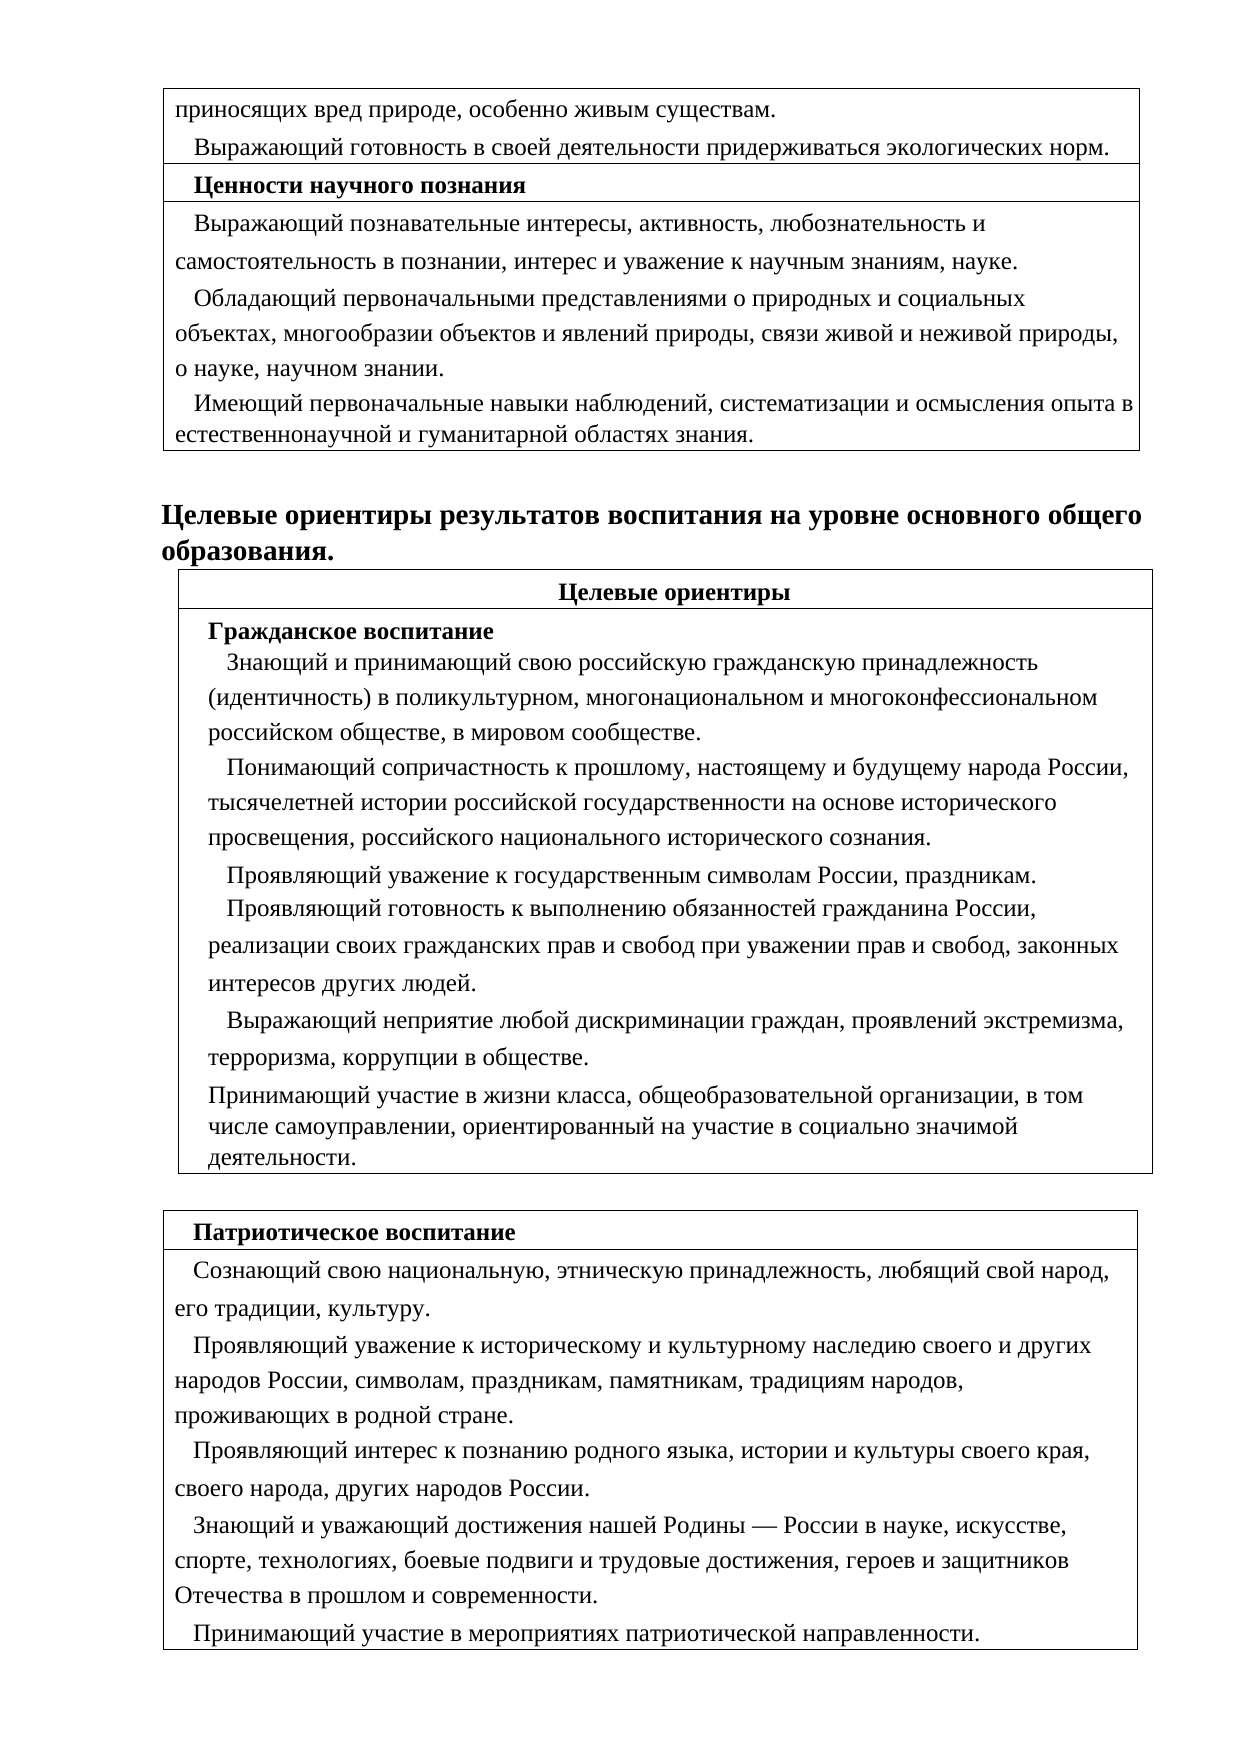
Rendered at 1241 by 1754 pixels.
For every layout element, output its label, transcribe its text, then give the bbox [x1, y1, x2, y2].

table_cell Гражданское воспитание Знающий и принимающий свою российскую гражданскую принадлежность (идентичность) в поликультурном, многонациональном и многоконфессиональном российском обществе, в мировом сообществе. Понимающий сопричастность к прошлому, настоящему и будущему народа России, тысячелетней истории российской государственности на основе исторического просвещения, российского национального исторического сознания. Проявляющий уважение к государственным символам России, праздникам. Проявляющий готовность к выполнению обязанностей гражданина России, реализации своих гражданских прав и свобод при уважении прав и свобод, законных интересов других людей. Выражающий неприятие любой дискриминации граждан, проявлений экстремизма, терроризма, коррупции в обществе. Принимающий участие в жизни класса, общеобразовательной организации, в том числе самоуправлении, ориентированный на участие в социально значимой деятельности. [179, 609, 1152, 1173]
table_header Целевые ориентиры [179, 570, 1152, 608]
text Целевые ориентиры результатов воспитания на уровне основного общего образования. [161, 497, 1152, 567]
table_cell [164, 89, 1139, 163]
table_cell Выражающий познавательные интересы, активность, любознательность и самостоятельность в познании, интерес и уважение к научным знаниям, науке. Обладающий первоначальными представлениями о природных и социальных объектах, многообразии объектов и явлений природы, связи живой и неживой природы, о науке, научном знании. Имеющий первоначальные навыки наблюдений, систематизации и осмысления опыта в естественнонаучной и гуманитарной областях знания. [164, 202, 1139, 450]
table_header Патриотическое воспитание [164, 1211, 1137, 1248]
table_cell Сознающий свою национальную, этническую принадлежность, любящий свой народ, его традиции, культуру. Проявляющий уважение к историческому и культурному наследию своего и других народов России, символам, праздникам, памятникам, традициям народов, проживающих в родной стране. Проявляющий интерес к познанию родного языка, истории и культуры своего края, своего народа, других народов России. Знающий и уважающий достижения нашей Родины — России в науке, искусстве, спорте, технологиях, боевые подвиги и трудовые достижения, героев и защитников Отечества в прошлом и современности. Принимающий участие в мероприятиях патриотической направленности. [164, 1250, 1137, 1649]
table_cell Ценности научного познания [164, 164, 1139, 201]
